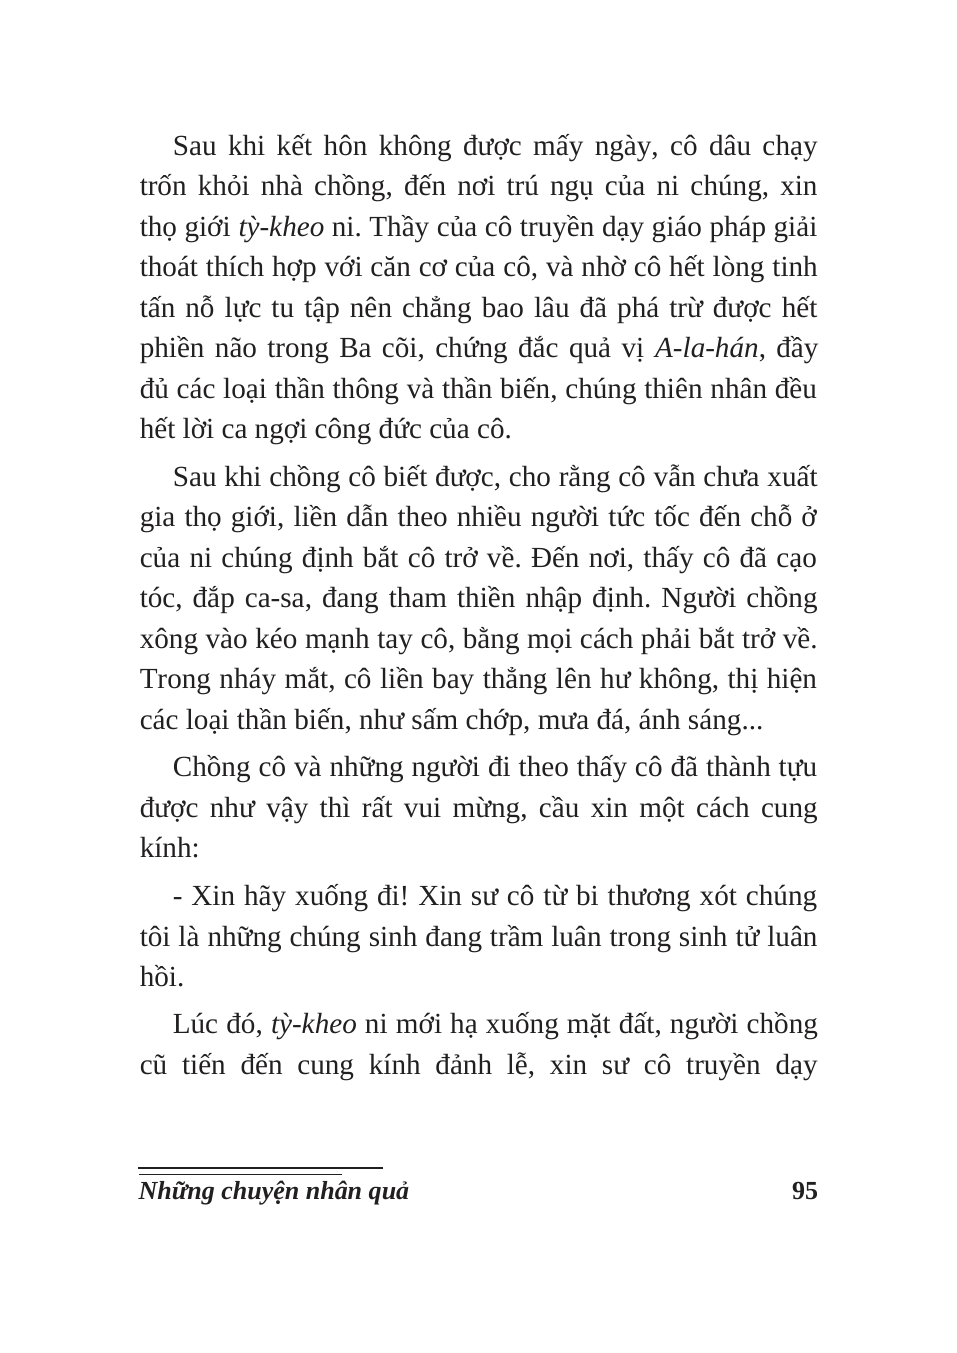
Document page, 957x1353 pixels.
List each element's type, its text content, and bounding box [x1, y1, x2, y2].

text Chồng cô và những người đi theo thấy cô đã thành tựu được như vậy thì rất vui mừng, cầu xin một cách cung kính: [139, 749, 818, 864]
text Sau khi chồng cô biết được, cho rằng cô vẫn chưa xuất gia thọ giới, liền dẫn theo nhiều người tức tốc đến chỗ ở của ni chúng định bắt cô trở về. Đến nơi, thấy cô đã cạo tóc, đắp ca-sa, đang tham thiền nhập định. Người chồng xông vào kéo mạnh tay cô, bằng mọi cách phải bắt trở về. Trong nháy mắt, cô liền bay thẳng lên hư không, thị hiện các loại thần biến, như sấm chớp, mưa đá, ánh sáng... [139, 459, 818, 736]
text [139, 1007, 818, 1081]
text - Xin hãy xuống đi! Xin sư cô từ bi thương xót chúng tôi là những chúng sinh đang trầm luân trong sinh tử luân hồi. [139, 878, 818, 993]
text Sau khi kết hôn không được mấy ngày, cô dâu chạy trốn khỏi nhà chồng, đến nơi trú ngụ của ni chúng, xin thọ giới tỳ-kheo ni. Thầy của cô truyền dạy giáo pháp giải thoát thích hợp với căn cơ của cô, và nhờ cô hết lòng tinh tấn nỗ lực tu tập nên chẳng bao lâu đã phá trừ được hết phiền não trong Ba cõi, chứng đắc quả vị A-la-hán, đầy đủ các loại thần thông và thần biến, chúng thiên nhân đều hết lời ca ngợi công đức của cô. [139, 128, 818, 445]
